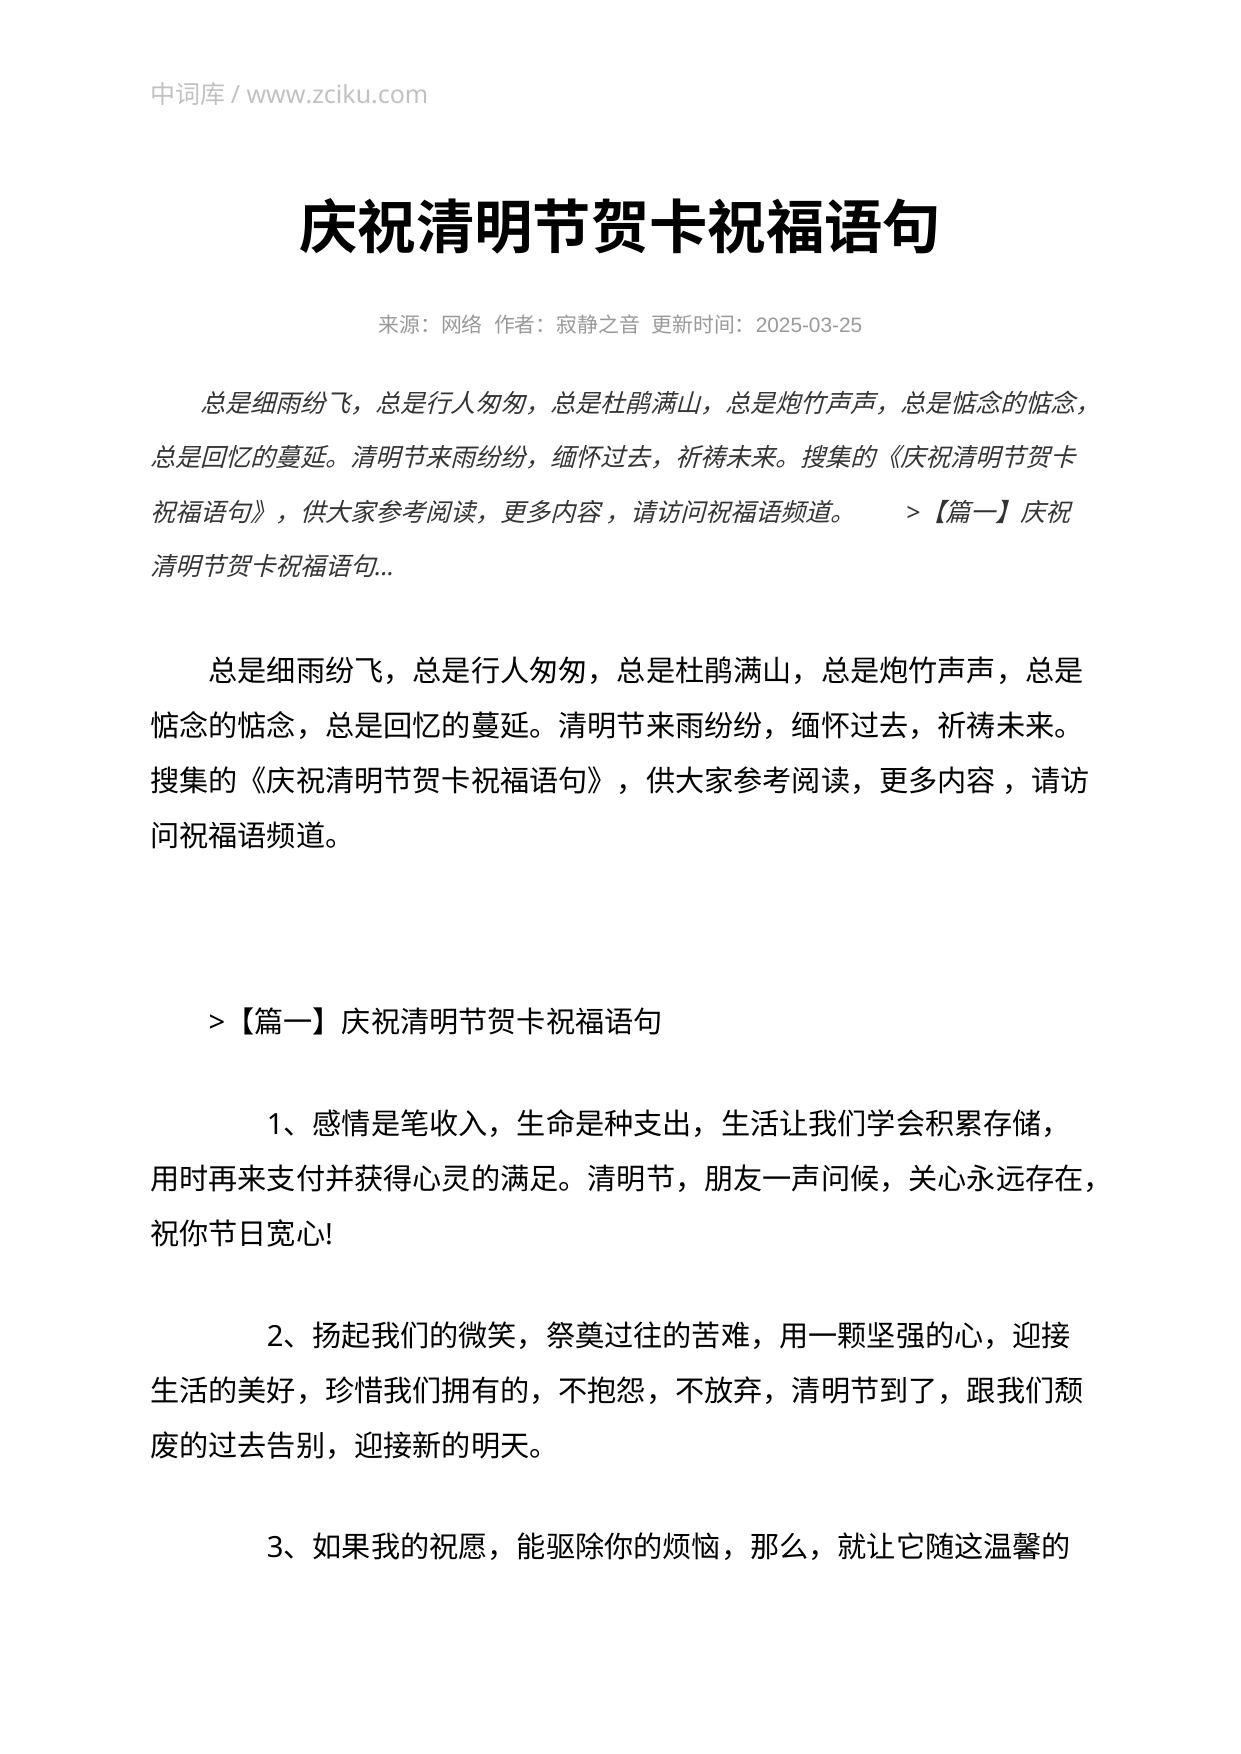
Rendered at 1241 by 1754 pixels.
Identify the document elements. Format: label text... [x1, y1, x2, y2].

text >【篇一】庆祝清明节贺卡祝福语句 [150, 998, 1090, 1041]
text 总是细雨纷飞，总是行人匆匆，总是杜鹃满山，总是炮竹声声，总是惦念的惦念，总是回忆的蔓延。清明节来雨纷纷，缅怀过去，祈祷未来。搜集的《庆祝清明节贺卡祝福语句》，供大家参考阅读，更多内容 ，请访问祝福语频道。 [150, 648, 1090, 855]
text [150, 1524, 1090, 1566]
text 总是细雨纷飞，总是行人匆匆，总是杜鹃满山，总是炮竹声声，总是惦念的惦念，总是回忆的蔓延。清明节来雨纷纷，缅怀过去，祈祷未来。搜集的《庆祝清明节贺卡祝福语句》，供大家参考阅读，更多内容 ，请访问祝福语频道。 >【篇一】庆祝清明节贺卡祝福语句... [150, 383, 1090, 583]
text 1、感情是笔收入，生命是种支出，生活让我们学会积累存储，用时再来支付并获得心灵的满足。清明节，朋友一声问候，关心永远存在，祝你节日宽心! [150, 1100, 1090, 1253]
text 2、扬起我们的微笑，祭奠过往的苦难，用一颗坚强的心，迎接生活的美好，珍惜我们拥有的，不抱怨，不放弃，清明节到了，跟我们颓废的过去告别，迎接新的明天。 [150, 1312, 1090, 1464]
subtitle 庆祝清明节贺卡祝福语句 [150, 181, 1090, 266]
text 来源：网络 作者：寂静之音 更新时间：2025-03-25 [150, 313, 1090, 337]
